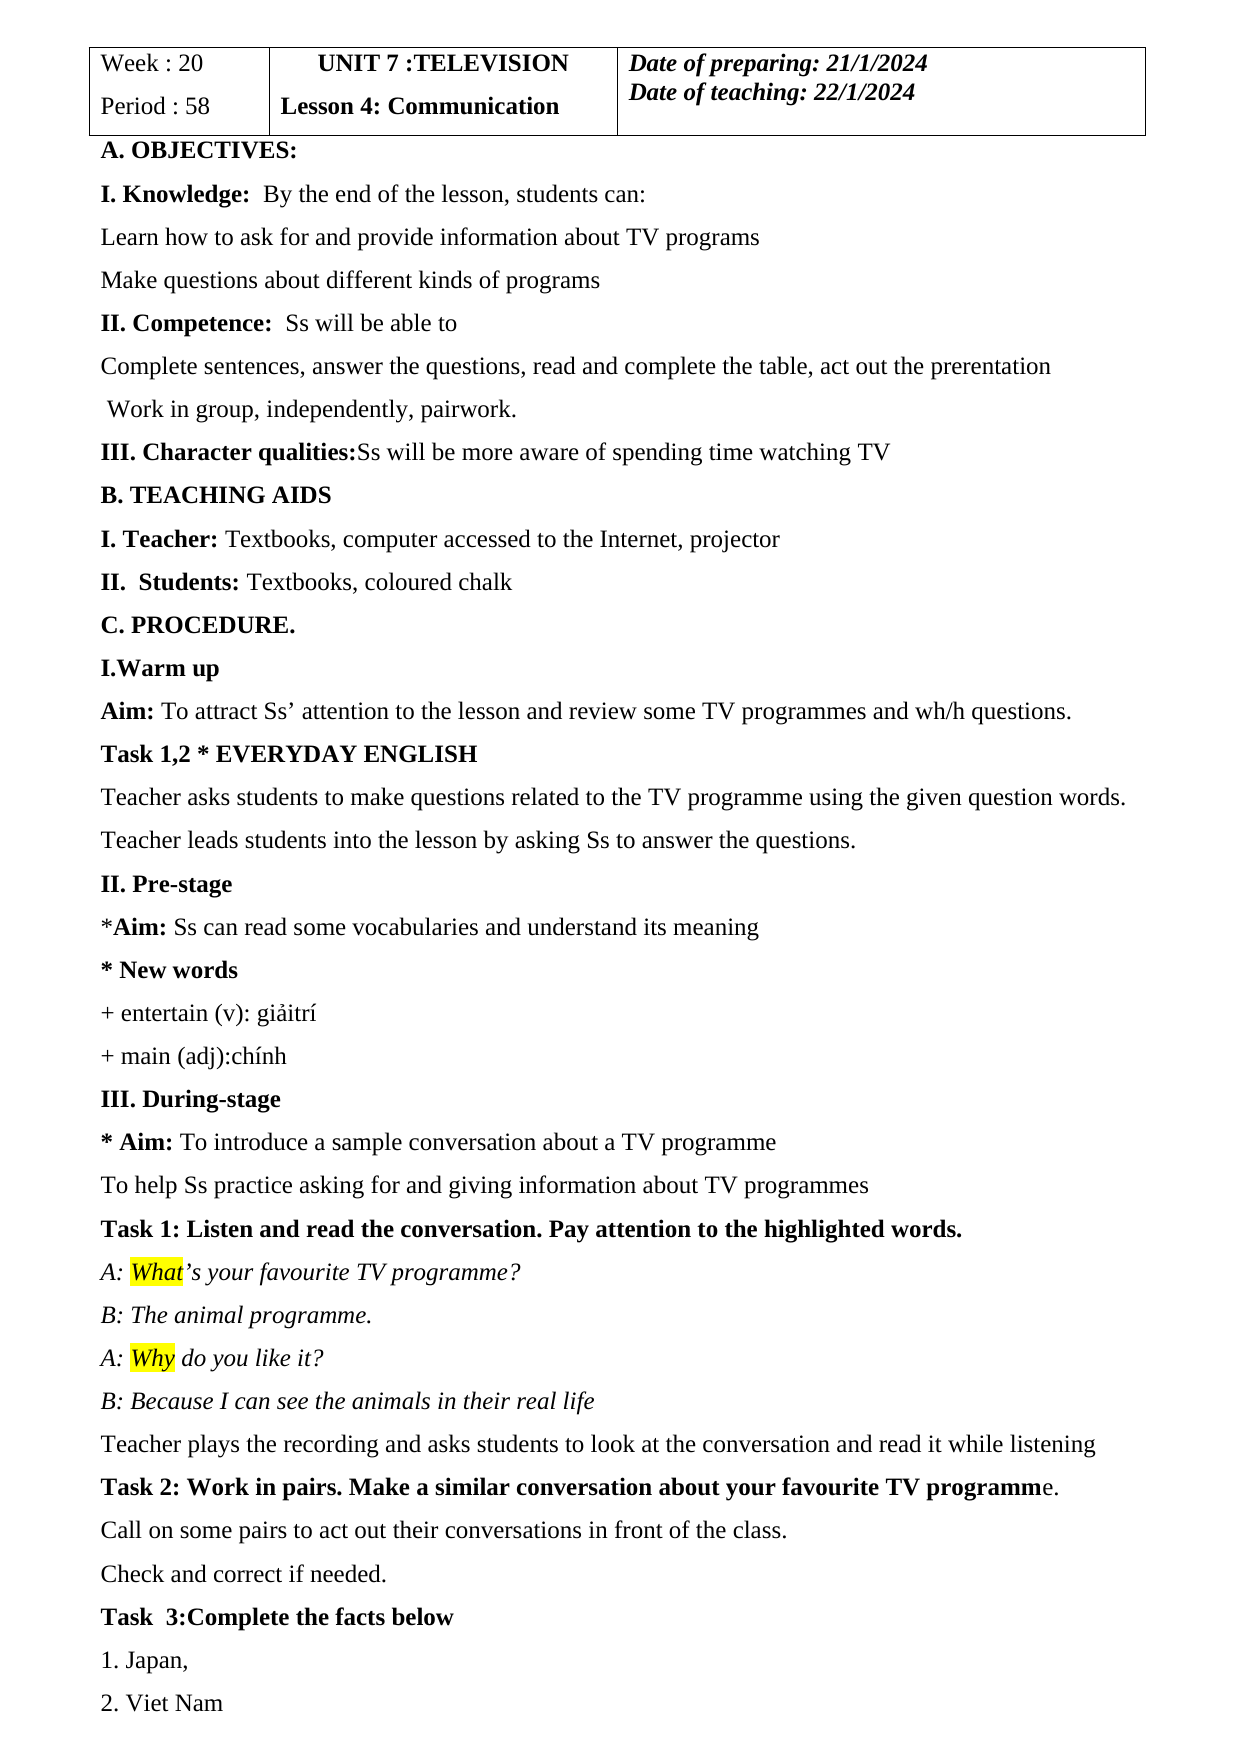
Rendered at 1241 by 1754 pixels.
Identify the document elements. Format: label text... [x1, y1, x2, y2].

text + entertain (v): giảitrí [100, 998, 1163, 1027]
table_header Date of preparing: 21/1/2024 Date of teaching: 22/1/2024 [618, 48, 1145, 134]
text Complete sentences, answer the questions, read and complete the table, act out the prerentation [100, 351, 1163, 380]
text Teacher plays the recording and asks students to look at the conversation and read it while listening [100, 1429, 1163, 1458]
text I.Warm up [100, 653, 1163, 682]
text Task 1: Listen and read the conversation. Pay attention to the highlighted words. [100, 1214, 1163, 1242]
text 2. Viet Nam [100, 1688, 1163, 1717]
text Call on some pairs to act out their conversations in front of the class. [100, 1516, 1163, 1544]
text Aim: To attract Ss’ attention to the lesson and review some TV programmes and wh/h questions. [100, 696, 1163, 725]
text Teacher leads students into the lesson by asking Ss to answer the questions. [100, 826, 1163, 854]
text I. Teacher: Textbooks, computer accessed to the Internet, projector [100, 524, 1163, 552]
text A. OBJECTIVES: [100, 136, 1163, 164]
text * New words [100, 955, 1163, 984]
text To help Ss practice asking for and giving information about TV programmes [100, 1171, 1163, 1199]
text Task 1,2 * EVERYDAY ENGLISH [100, 739, 1163, 768]
text A: What’s your favourite TV programme? [183, 1257, 1163, 1286]
text B. TEACHING AIDS [100, 481, 1163, 509]
text C. PROCEDURE. [100, 610, 1163, 639]
text I. Knowledge: By the end of the lesson, students can: [100, 179, 1163, 207]
text B: The animal programme. [100, 1300, 1163, 1329]
text Task 2: Work in pairs. Make a similar conversation about your favourite TV programme. [100, 1472, 1163, 1501]
text II. Pre-stage [100, 869, 1163, 897]
text Learn how to ask for and provide information about TV programs [100, 222, 1163, 251]
table_header Week : 20 Period : 58 [90, 48, 269, 134]
text Check and correct if needed. [100, 1559, 1163, 1587]
text B: Because I can see the animals in their real life [100, 1386, 1163, 1415]
text Teacher asks students to make questions related to the TV programme using the given question words. [100, 782, 1163, 811]
text 1. Japan, [100, 1645, 1163, 1674]
text Make questions about different kinds of programs [100, 265, 1163, 294]
text A: Why do you like it? [175, 1343, 1163, 1372]
text Work in group, independently, pairwork. [100, 394, 1163, 423]
text * Aim: To introduce a sample conversation about a TV programme [100, 1127, 1163, 1156]
table_header UNIT 7 :TELEVISION Lesson 4: Communication [270, 48, 617, 134]
text II. Students: Textbooks, coloured chalk [100, 567, 1163, 596]
text + main (adj):chính [100, 1041, 1163, 1070]
text III. During-stage [100, 1084, 1163, 1113]
text Task 3:Complete the facts below [100, 1602, 1163, 1631]
text III. Character qualities:Ss will be more aware of spending time watching TV [100, 437, 1163, 466]
text II. Competence: Ss will be able to [100, 308, 1163, 337]
text *Aim: Ss can read some vocabularies and understand its meaning [100, 912, 1163, 941]
